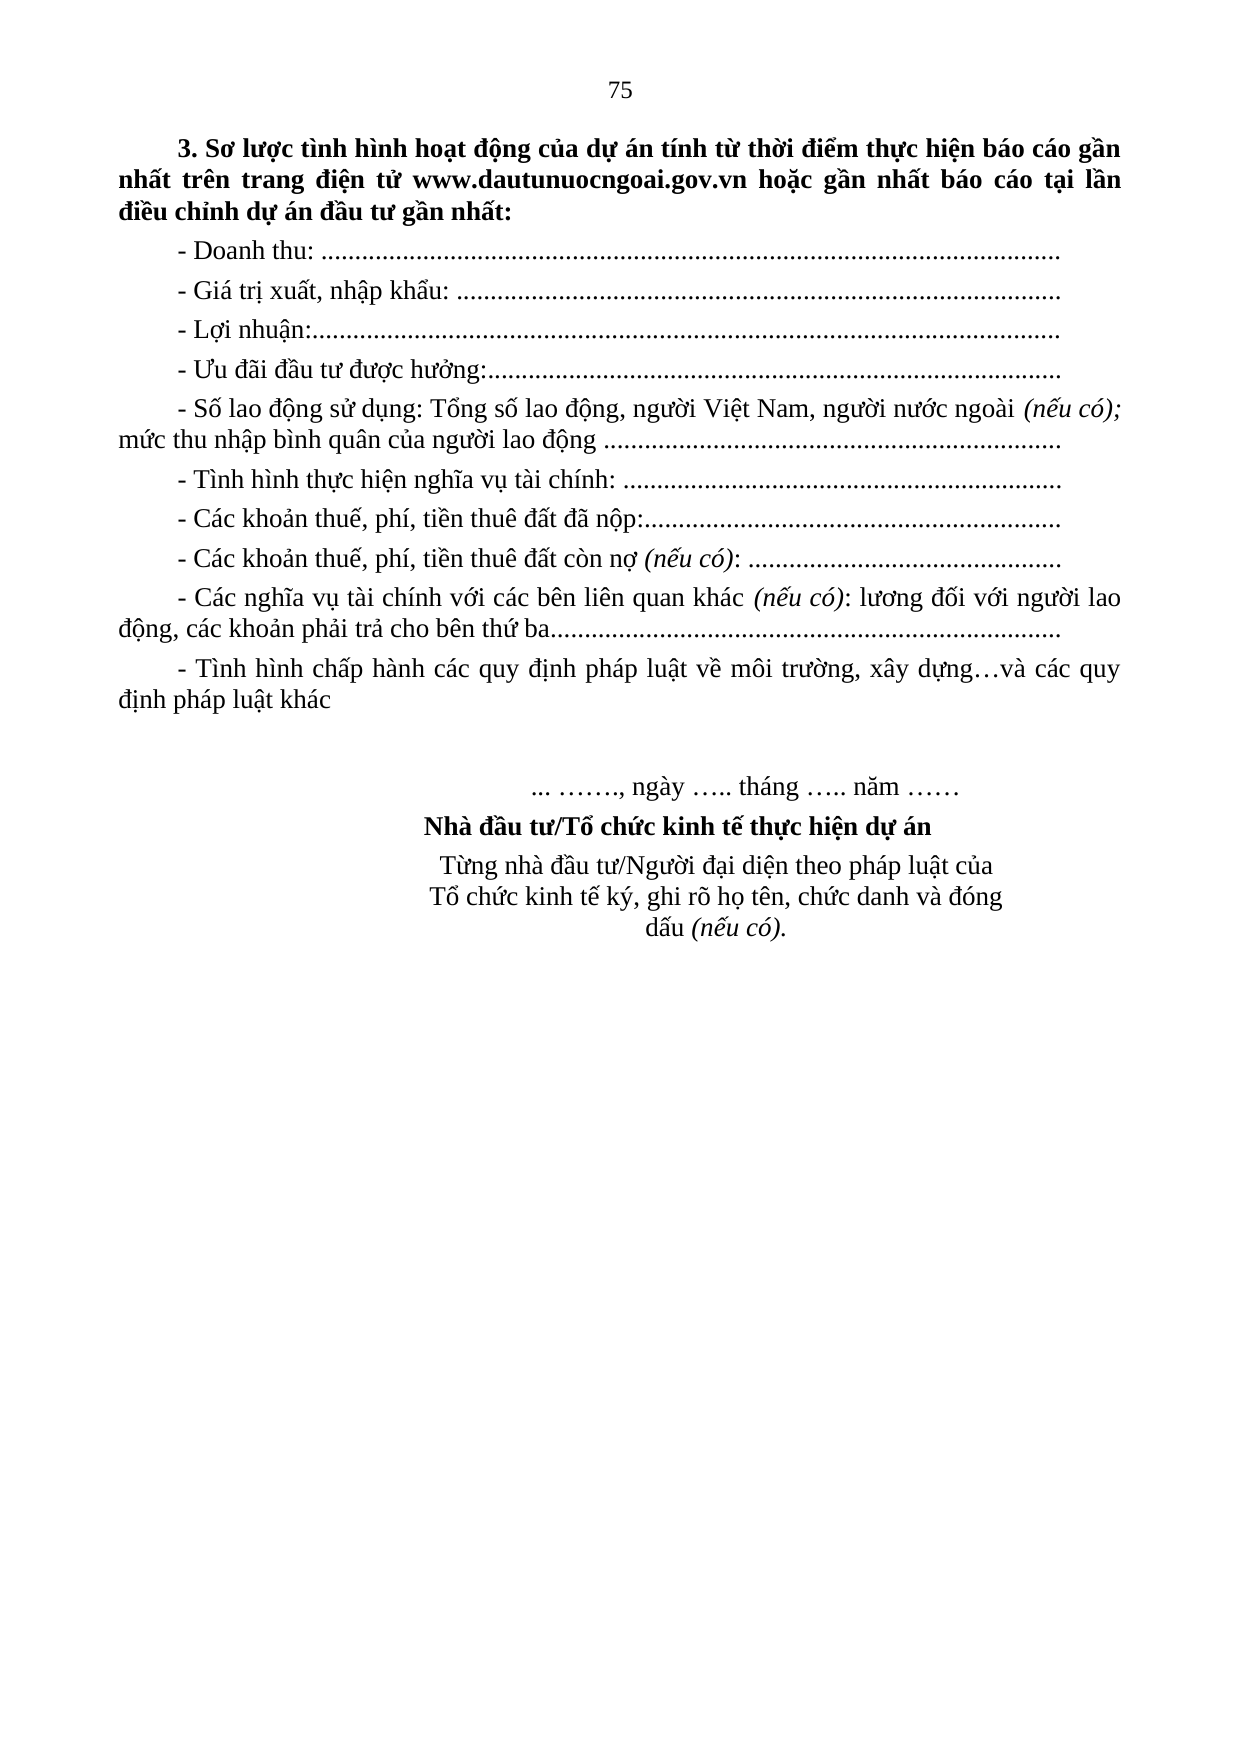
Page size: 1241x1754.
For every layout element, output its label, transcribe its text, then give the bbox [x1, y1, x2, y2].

text - Lợi nhuận: [118, 313, 1122, 344]
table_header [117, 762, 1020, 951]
text 3. Sơ lược tình hình hoạt động của dự án tính từ thời điểm thực hiện báo cáo gần nhất trên trang điện tử www.dautunuocngoai.gov.vn hoặc gần nhất báo cáo tại lần điều chỉnh dự án đầu tư gần nhất: [118, 132, 1122, 226]
text - Các khoản thuế, phí, tiền thuê đất còn nợ (nếu có): [118, 542, 1122, 573]
text - Doanh thu: [118, 234, 1122, 265]
text - Ưu đãi đầu tư được hưởng: [118, 353, 1122, 384]
text - Tình hình chấp hành các quy định pháp luật về môi trường, xây dựng…và các quy định pháp luật khác [118, 652, 1122, 714]
text - Tình hình thực hiện nghĩa vụ tài chính: [118, 463, 1122, 494]
text - Các khoản thuế, phí, tiền thuê đất đã nộp: [118, 502, 1122, 533]
text - Giá trị xuất, nhập khẩu: [118, 274, 1122, 305]
text - Các nghĩa vụ tài chính với các bên liên quan khác (nếu có): lương đối với người lao động, các khoản phải trả cho bên thứ ba [118, 581, 1122, 643]
text - Số lao động sử dụng: Tổng số lao động, người Việt Nam, người nước ngoài (nếu có); mức thu nhập bình quân của người lao động [118, 392, 1122, 454]
